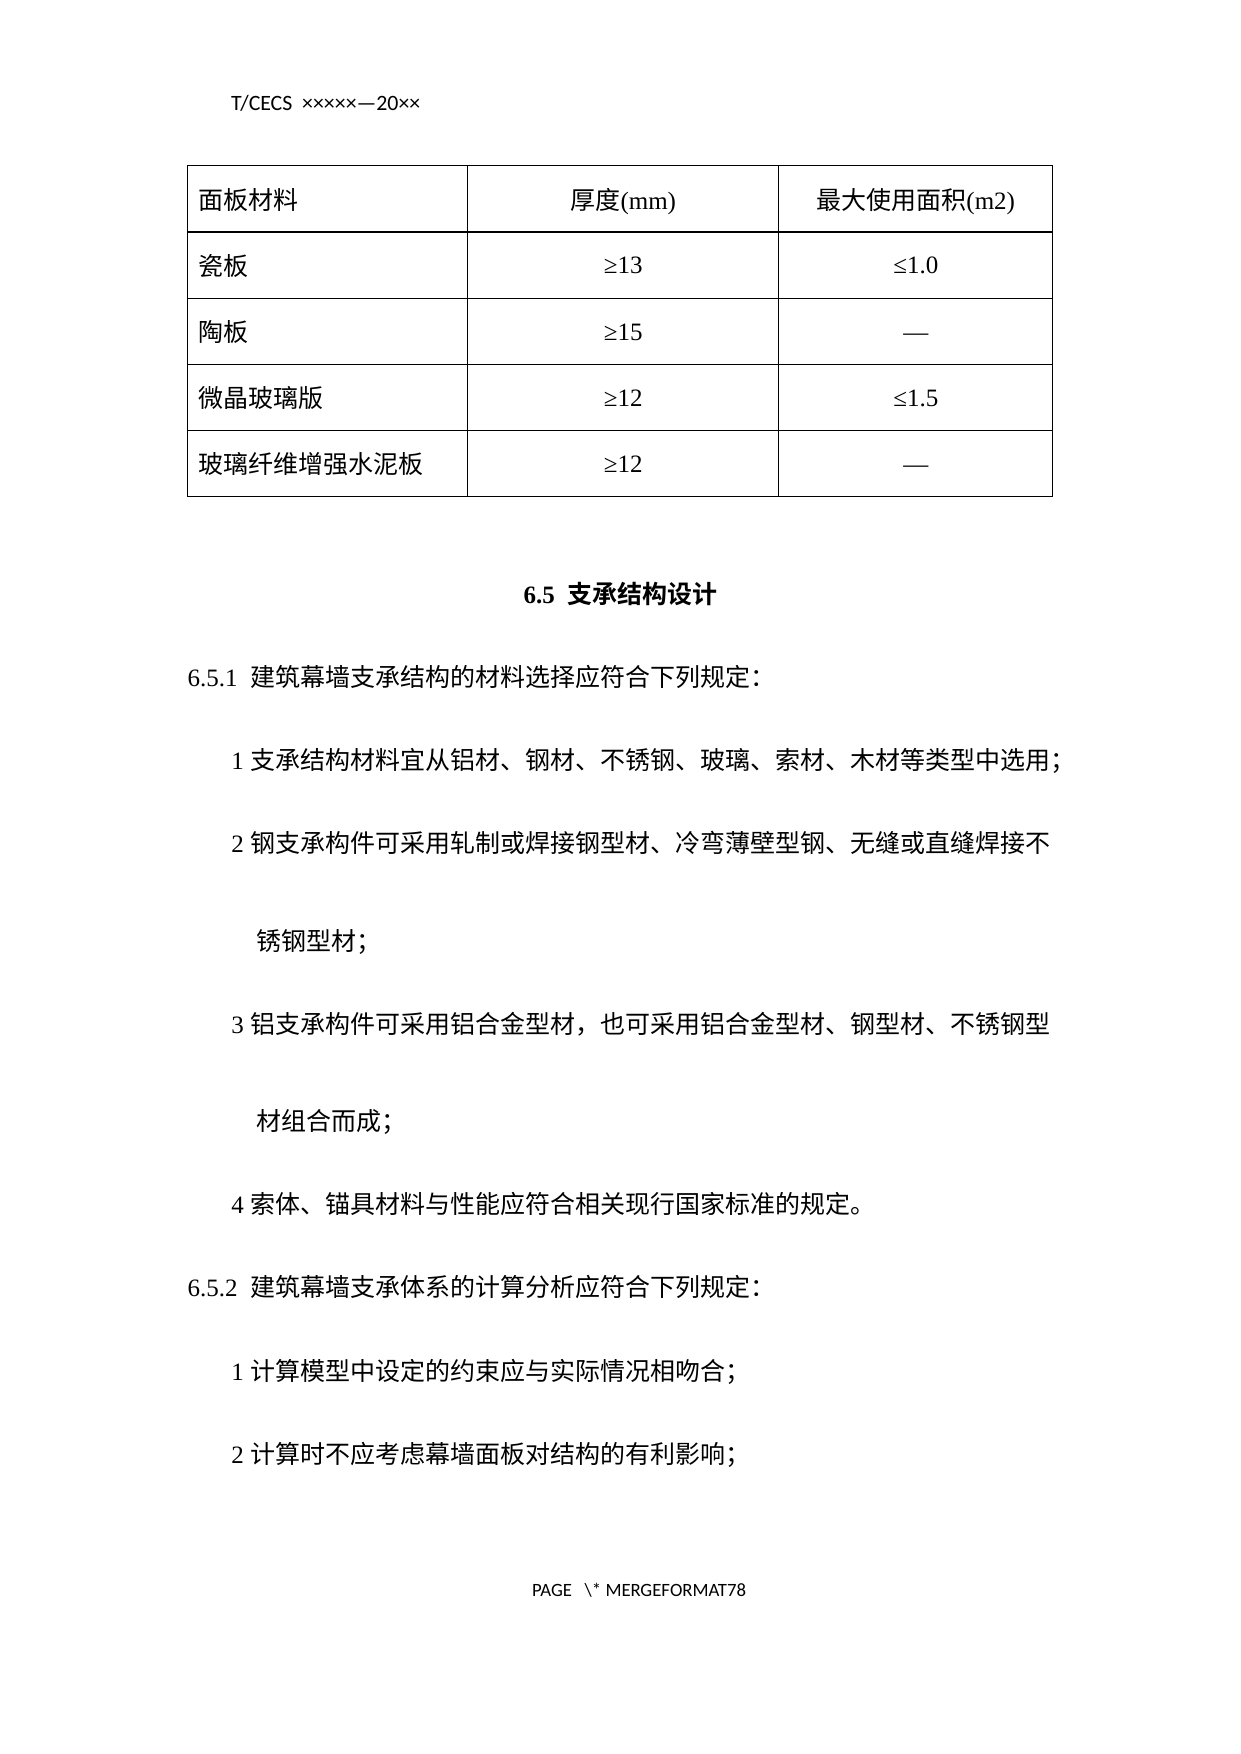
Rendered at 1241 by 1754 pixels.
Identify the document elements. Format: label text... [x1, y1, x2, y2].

table_cell 玻璃纤维增强水泥板 [188, 431, 467, 496]
text 4 索体、锚具材料与性能应符合相关现行国家标准的规定。 [231, 1170, 1053, 1235]
subtitle 6.5 支承结构设计 [187, 560, 1053, 625]
table_header 厚度(mm) [468, 166, 778, 231]
table_cell ≥13 [468, 233, 778, 297]
table_cell — [779, 299, 1052, 363]
text 6.5.1 建筑幕墙支承结构的材料选择应符合下列规定： [187, 643, 1053, 708]
table_header 面板材料 [188, 166, 467, 231]
table_cell ≤1.0 [779, 233, 1052, 297]
table_cell 瓷板 [188, 233, 467, 297]
table_cell ≥12 [468, 431, 778, 496]
text 2 钢支承构件可采用轧制或焊接钢型材、冷弯薄壁型钢、无缝或直缝焊接不锈钢型材； [231, 809, 1053, 972]
table_cell 微晶玻璃版 [188, 365, 467, 429]
text 1 支承结构材料宜从铝材、钢材、不锈钢、玻璃、索材、木材等类型中选用； [231, 726, 1053, 791]
table_header 最大使用面积(m2) [779, 166, 1052, 231]
text 2 计算时不应考虑幕墙面板对结构的有利影响； [231, 1420, 1053, 1485]
text 6.5.2 建筑幕墙支承体系的计算分析应符合下列规定： [187, 1253, 1053, 1318]
table_cell — [779, 431, 1052, 496]
text 1 计算模型中设定的约束应与实际情况相吻合； [231, 1337, 1053, 1402]
table_cell ≥12 [468, 365, 778, 429]
table_cell 陶板 [188, 299, 467, 363]
table_cell ≥15 [468, 299, 778, 363]
table_cell ≤1.5 [779, 365, 1052, 429]
text 3 铝支承构件可采用铝合金型材，也可采用铝合金型材、钢型材、不锈钢型材组合而成； [231, 990, 1053, 1152]
